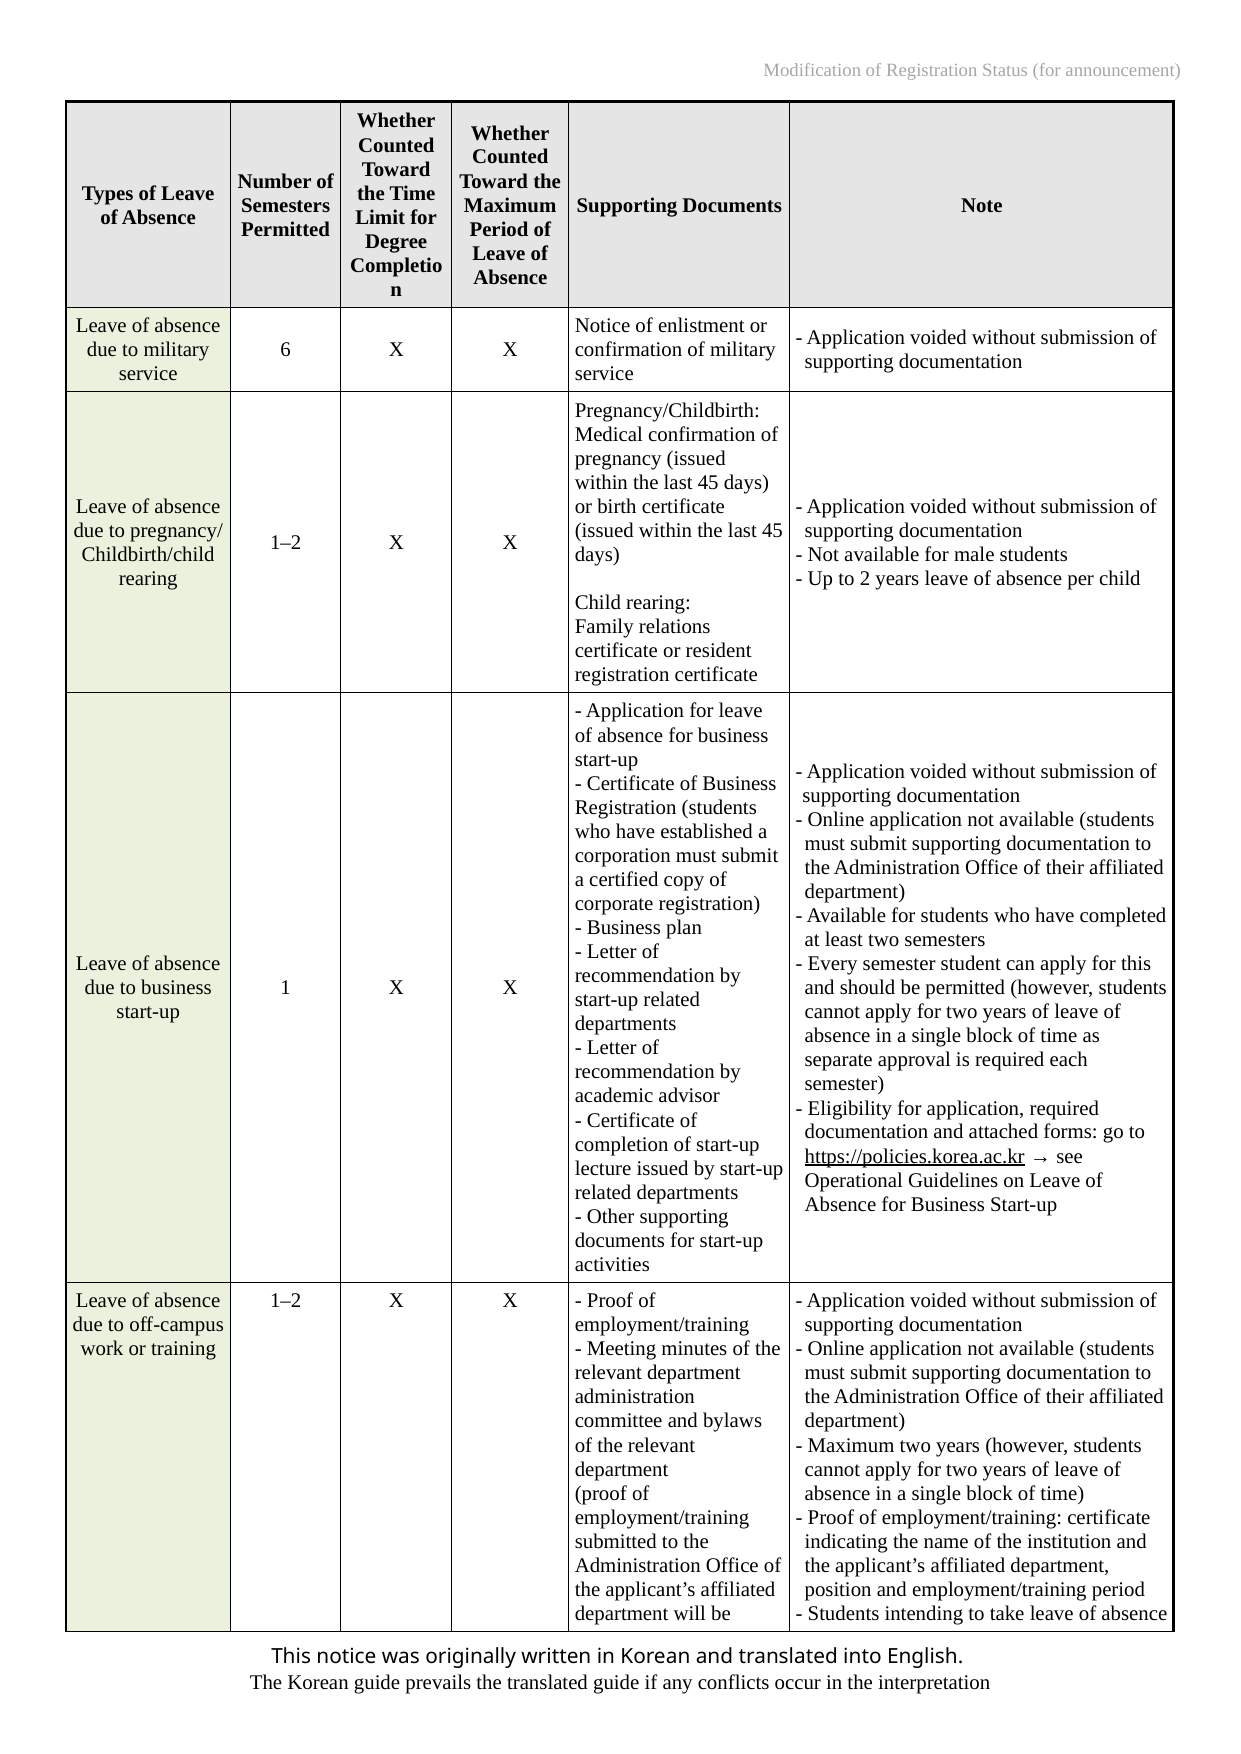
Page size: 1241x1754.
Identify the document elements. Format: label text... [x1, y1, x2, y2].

table_header Types of Leave of Absence [67, 103, 230, 307]
table_header Number of Semesters Permitted [231, 103, 340, 307]
table_cell Leave of absence due to military service [67, 308, 230, 391]
table_cell Pregnancy/Childbirth: Medical confirmation of pregnancy (issued within the last 45 days) or birth certificate (issued within the last 45 days) Child rearing: Family relations certificate or resident registration certificate [569, 392, 789, 692]
table_cell 1–2 [231, 392, 340, 692]
table_cell - Application voided without submission of supporting documentation - Online application not available (students must submit supporting documentation to the Administration Office of their affiliated department) - Available for students who have completed at least two semesters - Every semester student can apply for this and should be permitted (however, students cannot apply for two years of leave of absence in a single block of time as separate approval is required each semester) - Eligibility for application, required documentation and attached forms: go to https://policies.korea.ac.kr → see Operational Guidelines on Leave of Absence for Business Start-up [790, 693, 1172, 1282]
table_cell X [341, 392, 451, 692]
table_cell 1 [231, 693, 340, 1282]
table_cell Leave of absence due to pregnancy/ Childbirth/child rearing [67, 392, 230, 692]
table_cell X [341, 308, 451, 391]
table_header Supporting Documents [569, 103, 789, 307]
table_cell Notice of enlistment or confirmation of military service [569, 308, 789, 391]
table_header Whether Counted Toward the Time Limit for Degree Completion [341, 103, 451, 307]
table_cell - Application voided without submission of supporting documentation - Not available for male students - Up to 2 years leave of absence per child [790, 392, 1172, 692]
table_cell X [452, 308, 568, 391]
table_cell - Application for leave of absence for business start-up - Certificate of Business Registration (students who have established a corporation must submit a certified copy of corporate registration) - Business plan - Letter of recommendation by start-up related departments - Letter of recommendation by academic advisor - Certificate of completion of start-up lecture issued by start-up related departments - Other supporting documents for start-up activities [569, 693, 789, 1282]
table_cell X [452, 1283, 568, 1631]
table_cell - Application voided without submission of supporting documentation [790, 308, 1172, 391]
table_cell X [452, 693, 568, 1282]
table_cell Leave of absence due to business start-up [67, 693, 230, 1282]
table_cell 1–2 [231, 1283, 340, 1631]
table_header Note [790, 103, 1172, 307]
table_cell X [341, 693, 451, 1282]
table_header Whether Counted Toward the Maximum Period of Leave of Absence [452, 103, 568, 307]
table_cell X [452, 392, 568, 692]
table_cell 6 [231, 308, 340, 391]
table_cell X [341, 1283, 451, 1631]
table_cell Leave of absence due to off-campus work or training [67, 1283, 230, 1631]
